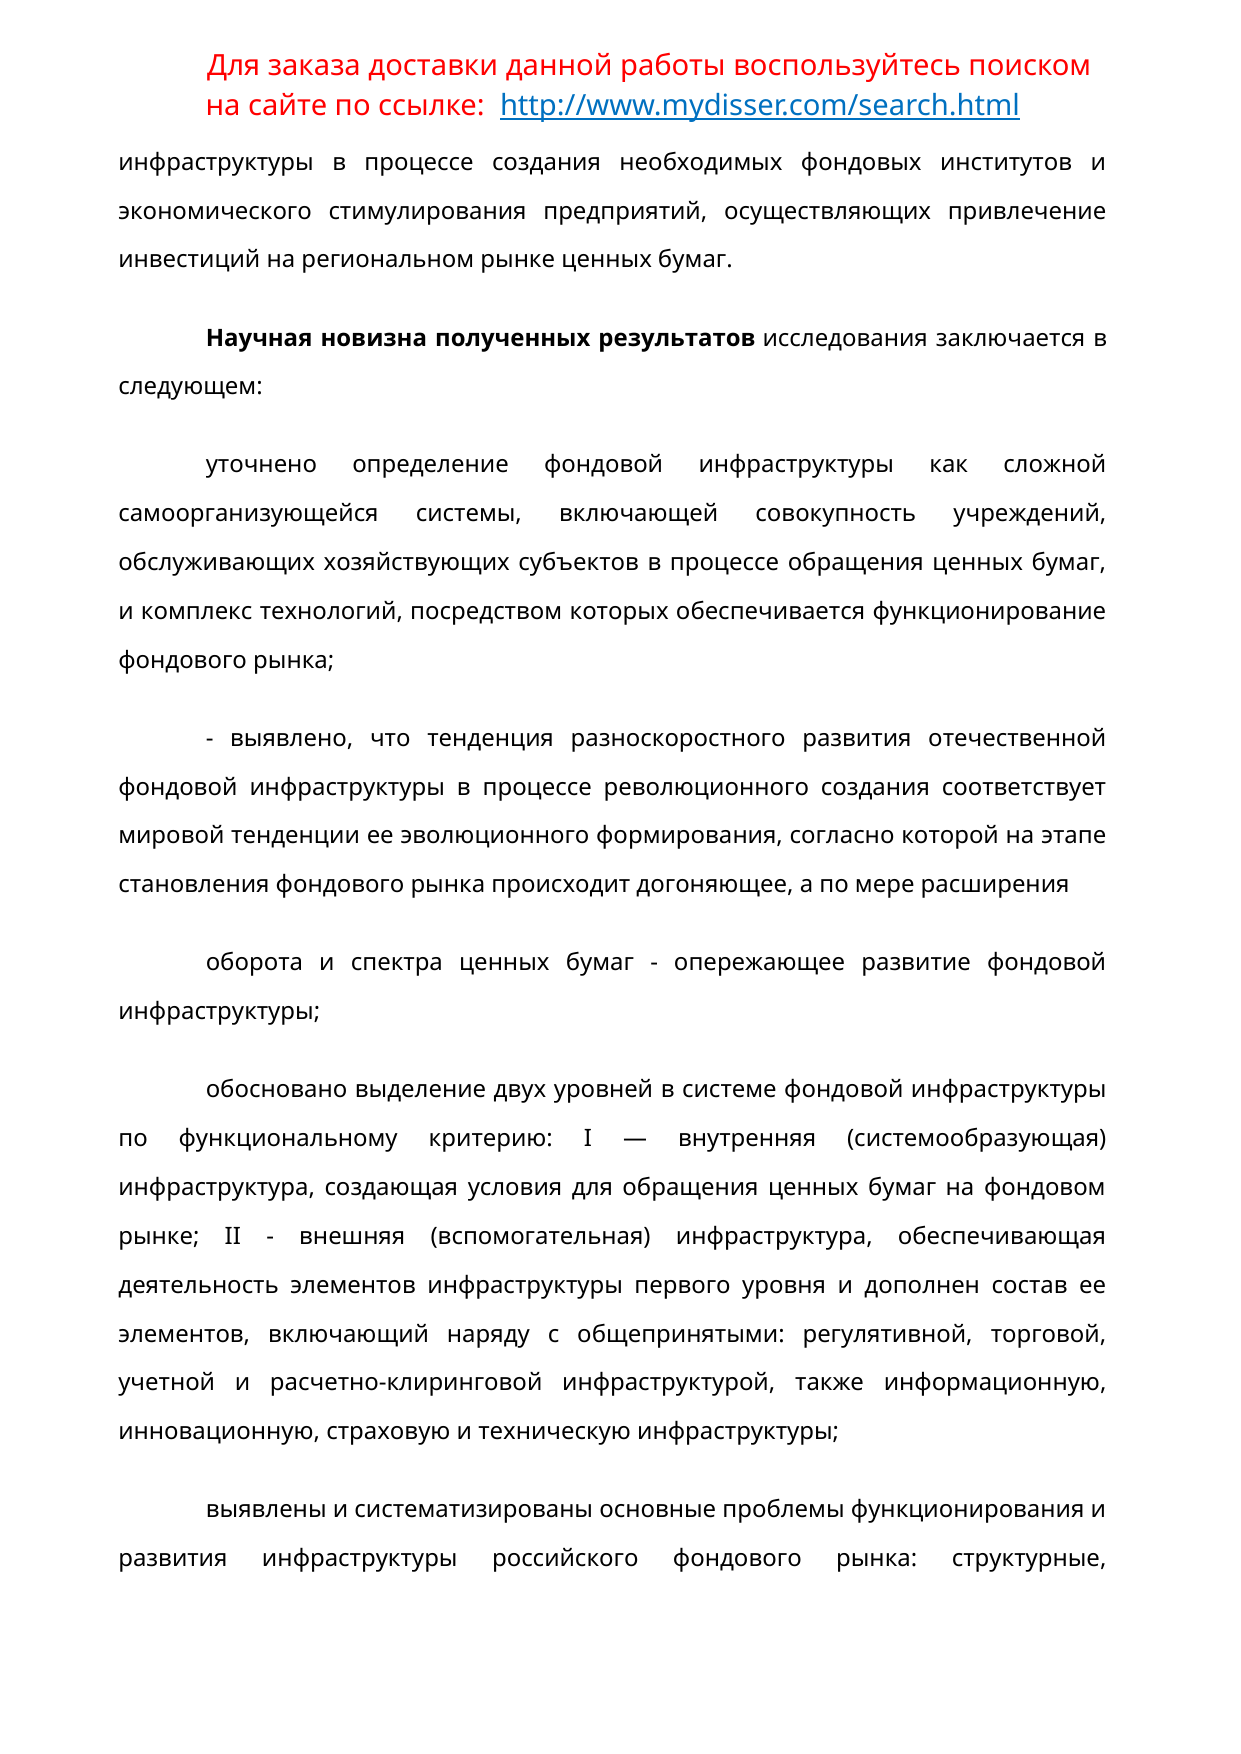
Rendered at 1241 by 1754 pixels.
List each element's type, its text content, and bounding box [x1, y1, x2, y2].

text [118, 1492, 1107, 1573]
text оборота и спектра ценных бумаг - опережающее развитие фондовой инфраструктуры; [118, 945, 1107, 1027]
text - выявлено, что тенденция разноскоростного развития отечественной фондовой инфраструктуры в процессе революционного создания соответствует мировой тенденции ее эволюционного формирования, согласно которой на этапе становления фондового рынка происходит догоняющее, а по мере расширения [118, 721, 1107, 900]
text Научная новизна полученных результатов исследования заключается в следующем: [118, 320, 1107, 402]
text обосновано выделение двух уровней в системе фондовой инфраструктуры по функциональному критерию: I — внутренняя (системообразующая) инфраструктура, создающая условия для обращения ценных бумаг на фондовом рынке; II - внешняя (вспомогательная) инфраструктура, обеспечивающая деятельность элементов инфраструктуры первого уровня и дополнен состав ее элементов, включающий наряду с общепринятыми: регулятивной, торговой, учетной и расчетно-клиринговой инфраструктурой, также информационную, инновационную, страховую и техническую инфраструктуры; [118, 1072, 1107, 1447]
text уточнено определение фондовой инфраструктуры как сложной самоорганизующейся системы, включающей совокупность учреждений, обслуживающих хозяйствующих субъектов в процессе обращения ценных бумаг, и комплекс технологий, посредством которых обеспечивается функционирование фондового рынка; [118, 447, 1107, 675]
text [118, 144, 1107, 275]
